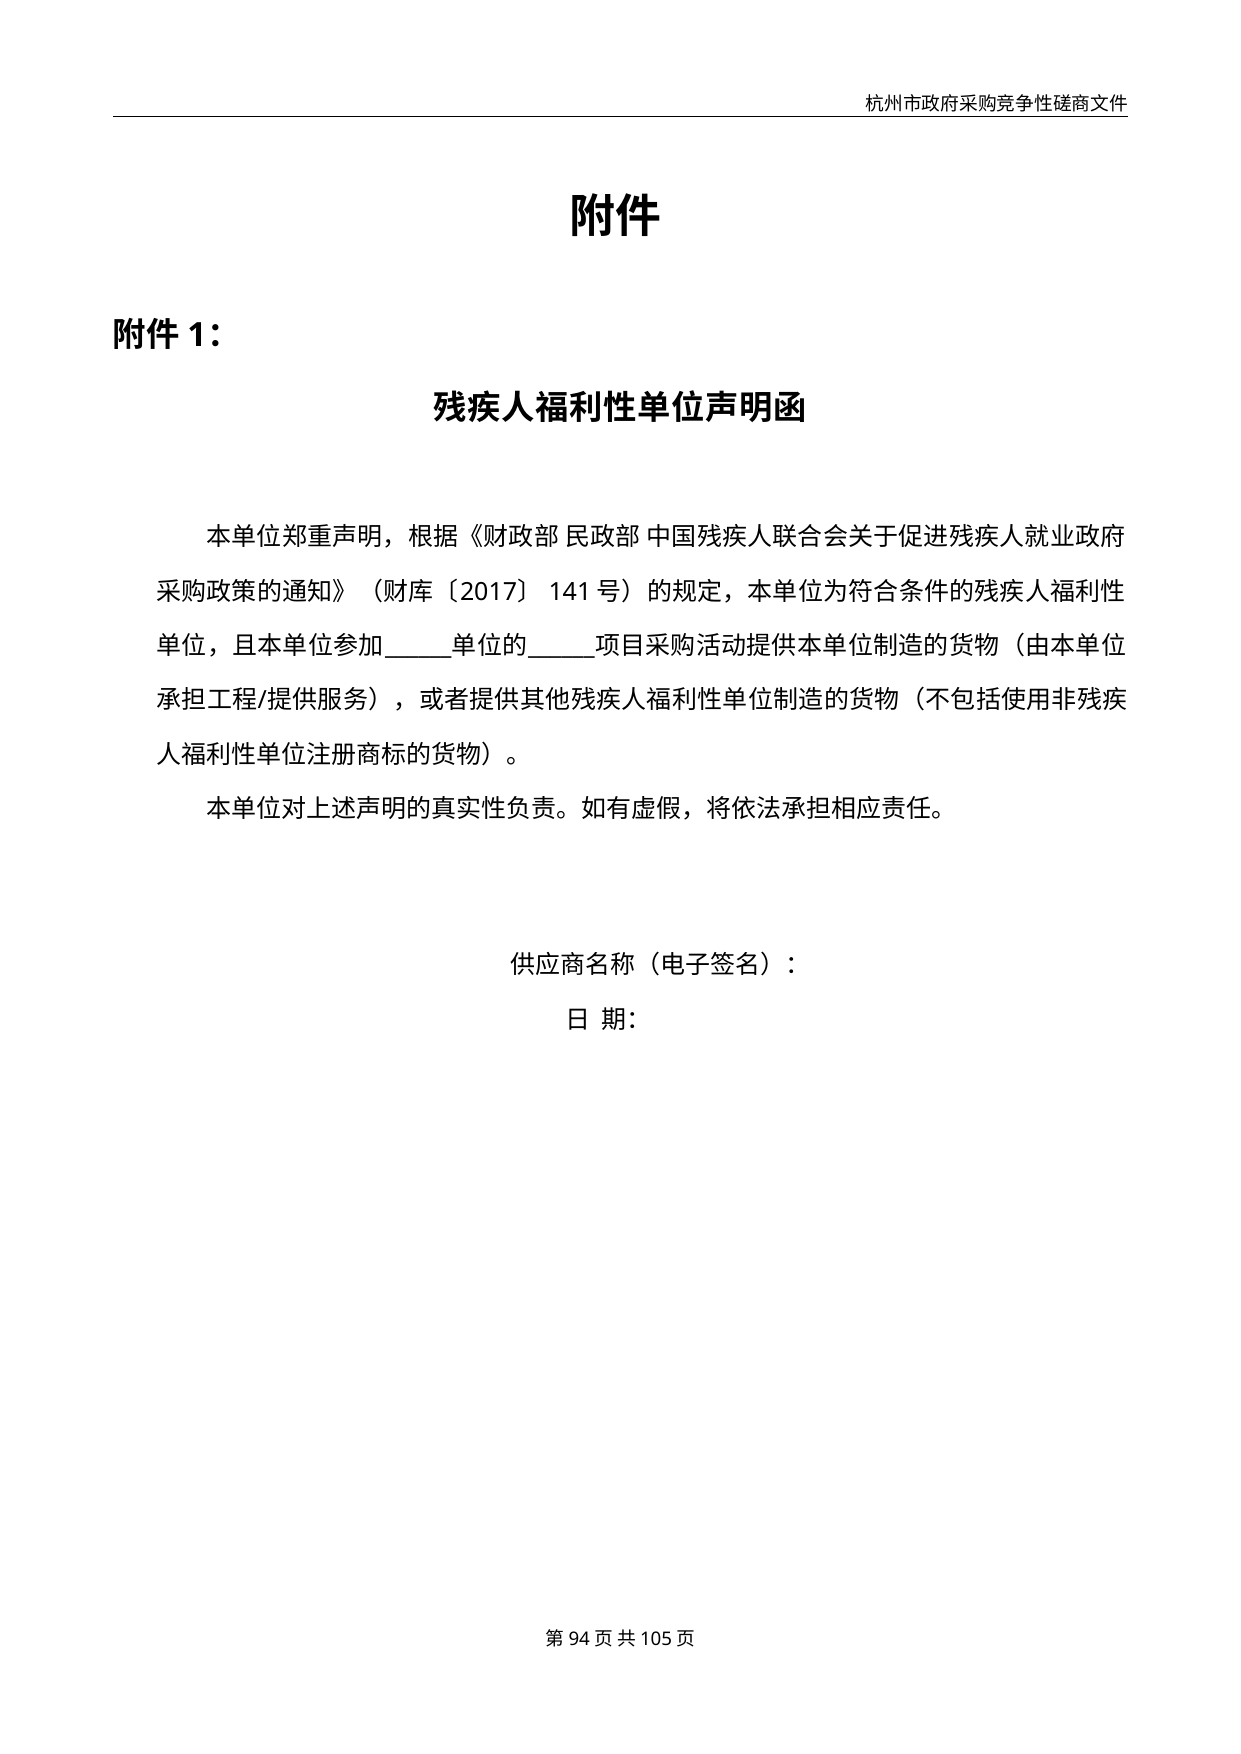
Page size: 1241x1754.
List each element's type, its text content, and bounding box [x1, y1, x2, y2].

text 日 期： [156, 999, 965, 1036]
text 供应商名称（电子签名）： [156, 945, 965, 981]
text 本单位对上述声明的真实性负责。如有虚假，将依法承担相应责任。 [156, 788, 1128, 825]
subtitle 附件 [247, 179, 1128, 246]
text 附件1： [112, 308, 1128, 356]
text 本单位郑重声明，根据《财政部 民政部 中国残疾人联合会关于促进残疾人就业政府采购政策的通知》（财库〔2017〕 141号）的规定，本单位为符合条件的残疾人福利性单位，且本单位参加______单位的______项目采购活动提供本单位制造的货物（由本单位承担工程/提供服务），或者提供其他残疾人福利性单位制造的货物（不包括使用非残疾人福利性单位注册商标的货物）。 [156, 517, 1128, 770]
text 残疾人福利性单位声明函 [112, 380, 1128, 429]
